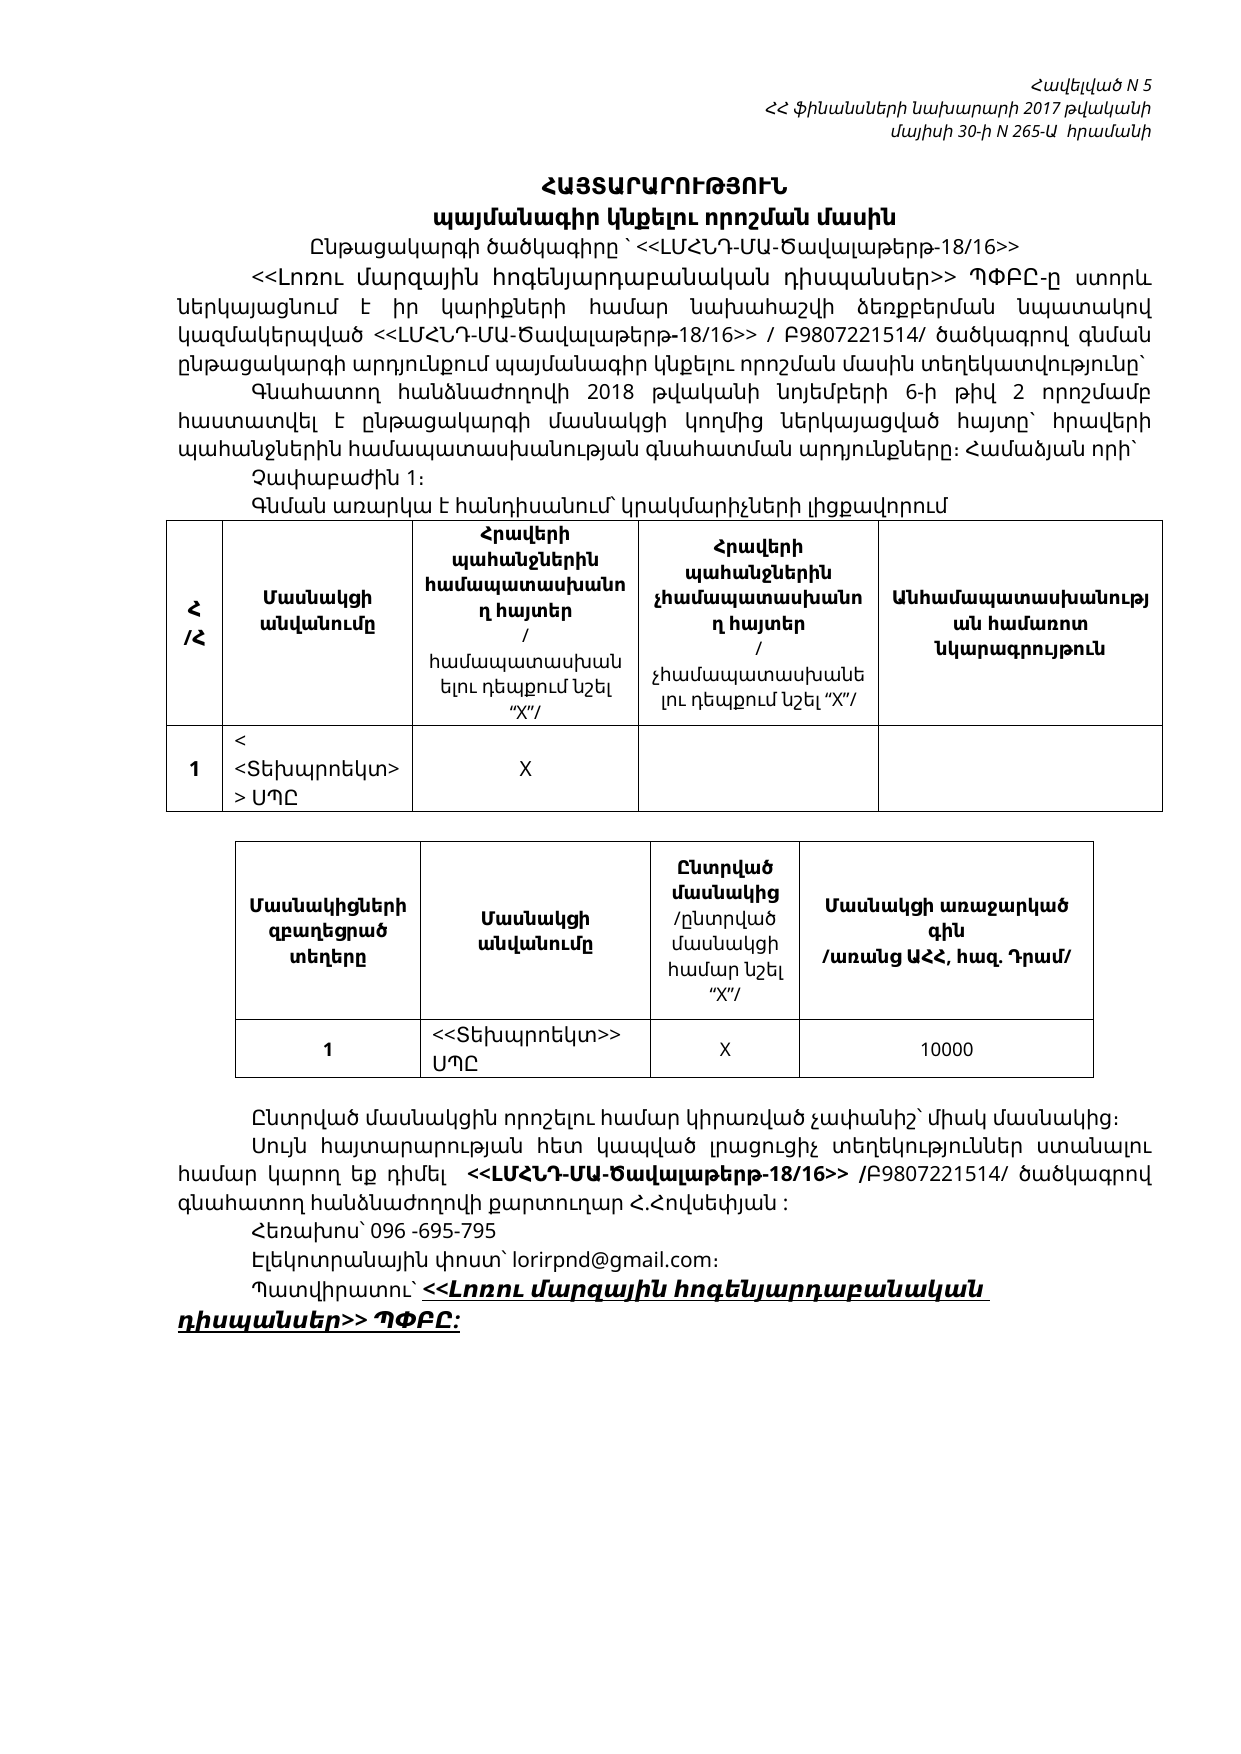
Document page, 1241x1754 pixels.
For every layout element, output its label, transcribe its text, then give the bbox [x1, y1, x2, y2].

table_header Մասնակցի անվանումը [223, 521, 412, 725]
subtitle Ընթացակարգի ծածկագիրը ` <<ԼՄՀՆԴ-ՄԱ-Ծավալաթերթ-18/16>> [177, 232, 1152, 261]
text Էլեկոտրանային փոստ՝ lorirpnd@gmail.com։ [177, 1245, 1152, 1273]
text Չափաբաժին 1։ [177, 463, 1152, 491]
table_cell <<Տեխպրոեկտ>> ՍՊԸ [223, 726, 412, 811]
text Հեռախոս՝ 096 -695-795 [177, 1216, 1152, 1245]
table_header Հրավերի պահանջներին չհամապատասխանող հայտեր /չհամապատասխանելու դեպքում նշել “X”/ [639, 521, 878, 725]
text Գնահատող հանձնաժողովի 2018 թվականի նոյեմբերի 6-ի թիվ 2 որոշմամբ հաստատվել է ընթացակարգի մասնակցի կողմից ներկայացված հայտը` հրավերի պահանջներին համապատասխանության գնահատման արդյունքները։ Համաձյան որի` [177, 377, 1152, 463]
table_cell [879, 726, 1162, 811]
text ՀՀ ֆինանսների նախարարի 2017 թվականի [177, 97, 1152, 119]
text <<Լոռու մարզային հոգենյարդաբանական դիսպանսեր>> ՊՓԲԸ-ը ստորև ներկայացնում է իր կարիքների համար նախահաշվի ձեռքբերման նպատակով կազմակերպված <<ԼՄՀՆԴ-ՄԱ-Ծավալաթերթ-18/16>> / Բ9807221514/ ծածկագրով գնման ընթացակարգի արդյունքում պայմանագիր կնքելու որոշման մասին տեղեկատվությունը` [177, 261, 1152, 377]
text ՀԱՅՏԱՐԱՐՈՒԹՅՈՒՆ [177, 170, 1152, 201]
table_cell [639, 726, 878, 811]
text Գնման առարկա է հանդիսանում՝ կրակմարիչների լիցքավորում [177, 491, 1152, 520]
table_cell <<Տեխպրոեկտ>> ՍՊԸ [421, 1020, 650, 1077]
text Պատվիրատու` <<Լոռու մարզային հոգենյարդաբանական դիսպանսեր>> ՊՓԲԸ: [177, 1273, 1152, 1336]
text պայմանագիր կնքելու որոշման մասին [177, 201, 1152, 232]
text մայիսի 30-ի N 265-Ա հրամանի [177, 119, 1152, 142]
table_header Մասնակցի առաջարկած գին /առանց ԱՀՀ, հազ. Դրամ/ [800, 842, 1093, 1019]
table_header Մասնակցի անվանումը [421, 842, 650, 1019]
text Սույն հայտարարության հետ կապված լրացուցիչ տեղեկություններ ստանալու համար կարող եք դիմել <<ԼՄՀՆԴ-ՄԱ-Ծավալաթերթ-18/16>> /Բ9807221514/ ծածկագրով գնահատող հանձնաժողովի քարտուղար Հ.Հովսեփյան : [177, 1131, 1152, 1216]
text Ընտրված մասնակցին որոշելու համար կիրառված չափանիշ՝ միակ մասնակից։ [177, 1103, 1152, 1131]
table_header Ընտրված մասնակից /ընտրված մասնակցի համար նշել “X”/ [651, 842, 799, 1019]
table_cell X [651, 1020, 799, 1077]
table_header Անհամապատասխանության համառոտ նկարագրույթուն [879, 521, 1162, 725]
table_header Հրավերի պահանջներին համապատասխանող հայտեր /համապատասխանելու դեպքում նշել “X”/ [413, 521, 638, 725]
table_cell X [413, 726, 638, 811]
table_cell 1 [236, 1020, 420, 1077]
table_cell 1 [167, 726, 222, 811]
text Հավելված N 5 [177, 74, 1152, 97]
table_header Հ/Հ [167, 521, 222, 725]
table_header Մասնակիցների զբաղեցրած տեղերը [236, 842, 420, 1019]
table_cell 10000 [800, 1020, 1093, 1077]
